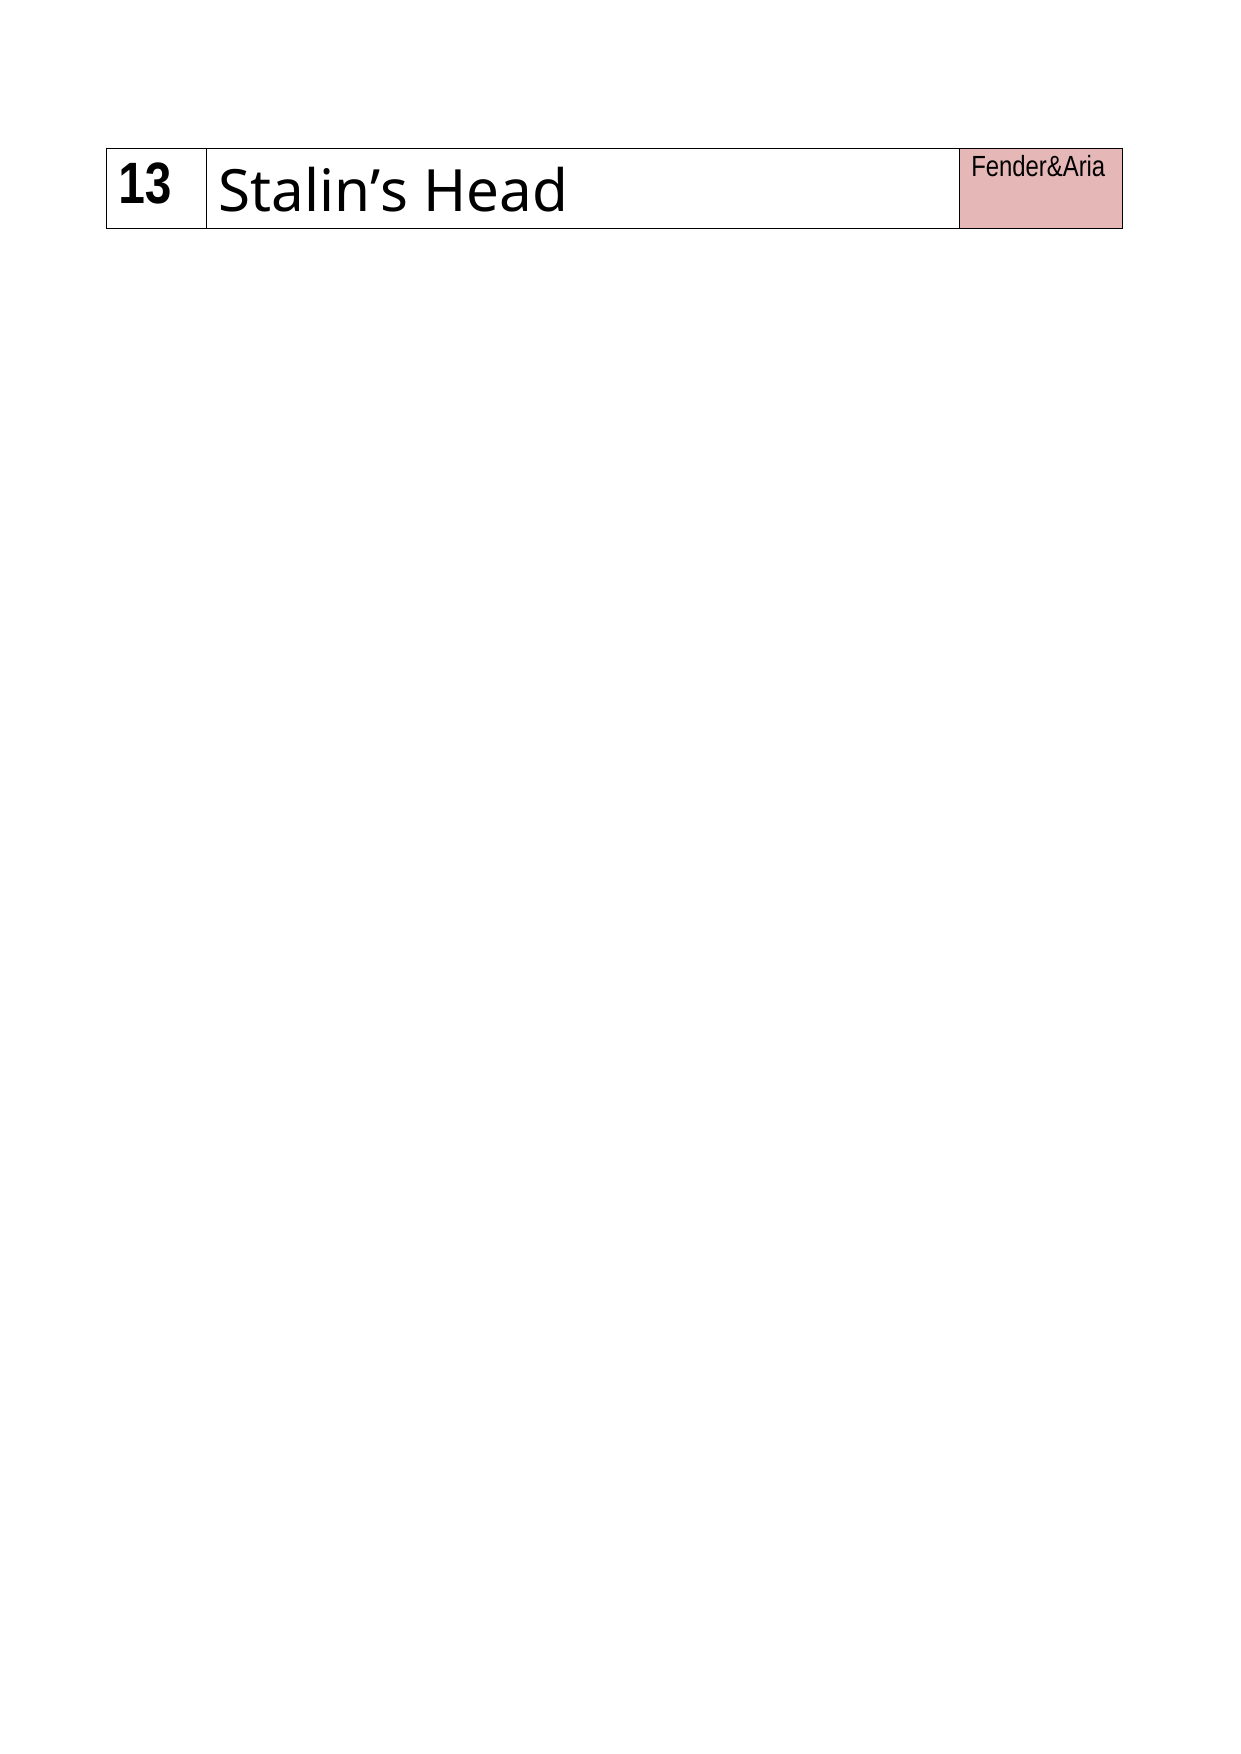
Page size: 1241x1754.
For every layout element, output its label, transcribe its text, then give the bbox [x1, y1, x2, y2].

table_cell Stalin’s Head [207, 149, 959, 228]
table_cell Fender&Aria [960, 149, 1122, 228]
table_cell 13 [107, 149, 206, 228]
